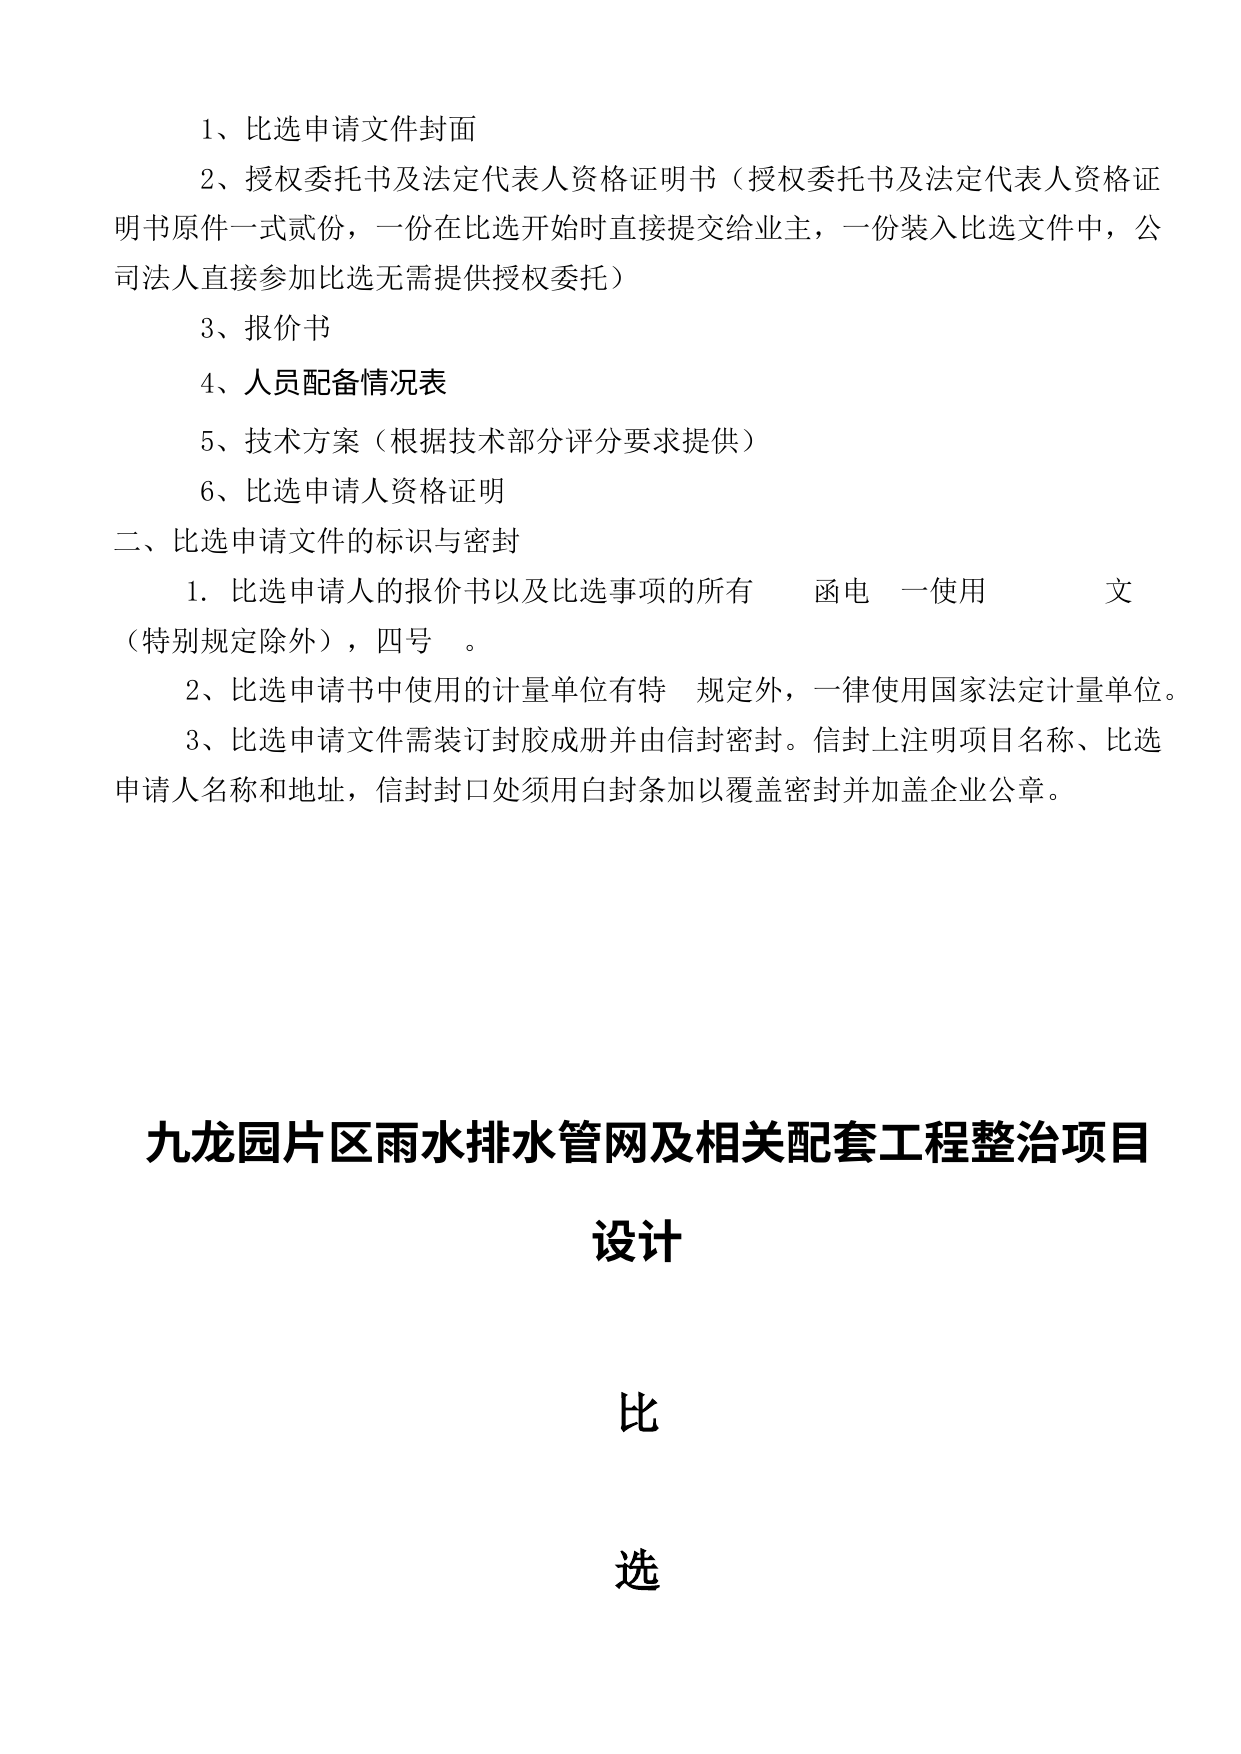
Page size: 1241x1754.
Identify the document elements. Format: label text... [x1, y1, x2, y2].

text 6、比选申请人资格证明 [112, 472, 1162, 506]
text 2、比选申请书中使用的计量单位有特殊规定外，一律使用国家法定计量单位。 [112, 672, 1162, 705]
text 选 [112, 1540, 1162, 1593]
text 比 [112, 1383, 1162, 1436]
text 九龙园片区雨水排水管网及相关配套工程整治项目设计 [112, 1106, 1162, 1272]
text 4、人员配备情况表 [112, 359, 1162, 401]
text 2、授权委托书及法定代表人资格证明书（授权委托书及法定代表人资格证明书原件一式贰份，一份在比选开始时直接提交给业主，一份装入比选文件中，公司法人直接参加比选无需提供授权委托） [112, 160, 1162, 293]
text 3、报价书 [112, 309, 1162, 343]
text 3、比选申请文件需装订封胶成册并由信封密封。信封上注明项目名称、比选申请人名称和地址，信封封口处须用白封条加以覆盖密封并加盖企业公章。 [112, 721, 1162, 804]
text 5、技术方案（根据技术部分评分要求提供） [112, 423, 1162, 456]
text 二、比选申请文件的标识与密封 [112, 522, 1162, 555]
text 1、比选申请文件封面 [112, 110, 1162, 143]
text 1. 比选申请人的报价书以及比选事项的所有来往函电统一使用汉语语言文字（特别规定除外），四号字。 [112, 572, 1162, 655]
